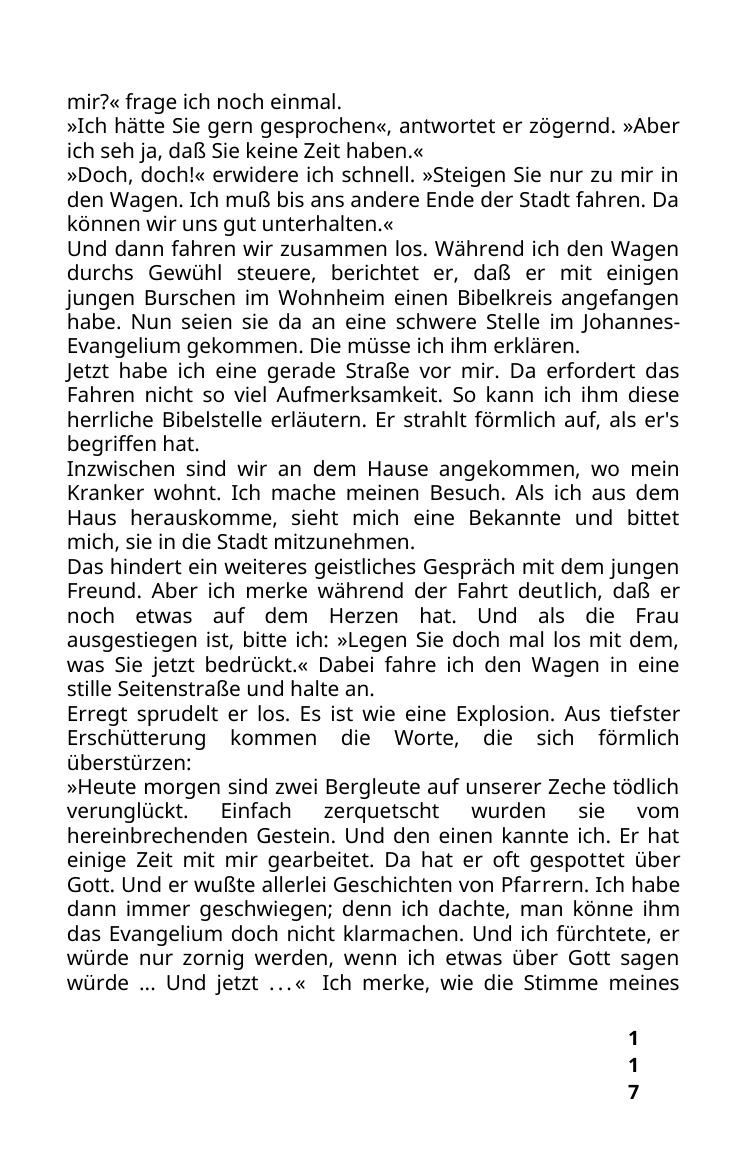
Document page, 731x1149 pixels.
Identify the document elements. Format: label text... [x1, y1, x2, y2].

text »Ich hätte Sie gern gesprochen«, antwortet er zögernd. »Aber ich seh ja, daß Sie keine Zeit haben.« [67, 114, 680, 163]
text Erregt sprudelt er los. Es ist wie eine Explosion. Aus tiefster Erschütterung kommen die Worte, die sich förmlich überstürzen: [67, 701, 680, 775]
text Das hindert ein weiteres geistliches Gespräch mit dem jungen Freund. Aber ich merke während der Fahrt deutlich, daß er noch etwas auf dem Herzen hat. Und als die Frau ausgestiegen ist, bitte ich: »Legen Sie doch mal los mit dem, was Sie jetzt bedrückt.« Dabei fahre ich den Wagen in eine stille Seitenstraße und halte an. [67, 554, 680, 701]
text »Doch, doch!« erwidere ich schnell. »Steigen Sie nur zu mir in den Wagen. Ich muß bis ans andere Ende der Stadt fahren. Da können wir uns gut unterhalten.« [67, 163, 680, 236]
text Inzwischen sind wir an dem Hause angekommen, wo mein Kranker wohnt. Ich mache meinen Besuch. Als ich aus dem Haus herauskomme, sieht mich eine Bekannte und bittet mich, sie in die Stadt mitzunehmen. [67, 457, 680, 554]
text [67, 89, 680, 114]
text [67, 775, 680, 995]
text Jetzt habe ich eine gerade Straße vor mir. Da erfordert das Fahren nicht so viel Aufmerksamkeit. So kann ich ihm diese herrliche Bibelstelle erläutern. Er strahlt förmlich auf, als er's begriffen hat. [67, 359, 680, 457]
text Und dann fahren wir zusammen los. Während ich den Wagen durchs Gewühl steuere, berichtet er, daß er mit einigen jungen Burschen im Wohnheim einen Bibelkreis angefangen habe. Nun seien sie da an eine schwere Stelle im Johannes-Evangelium gekommen. Die müsse ich ihm erklären. [67, 236, 680, 359]
